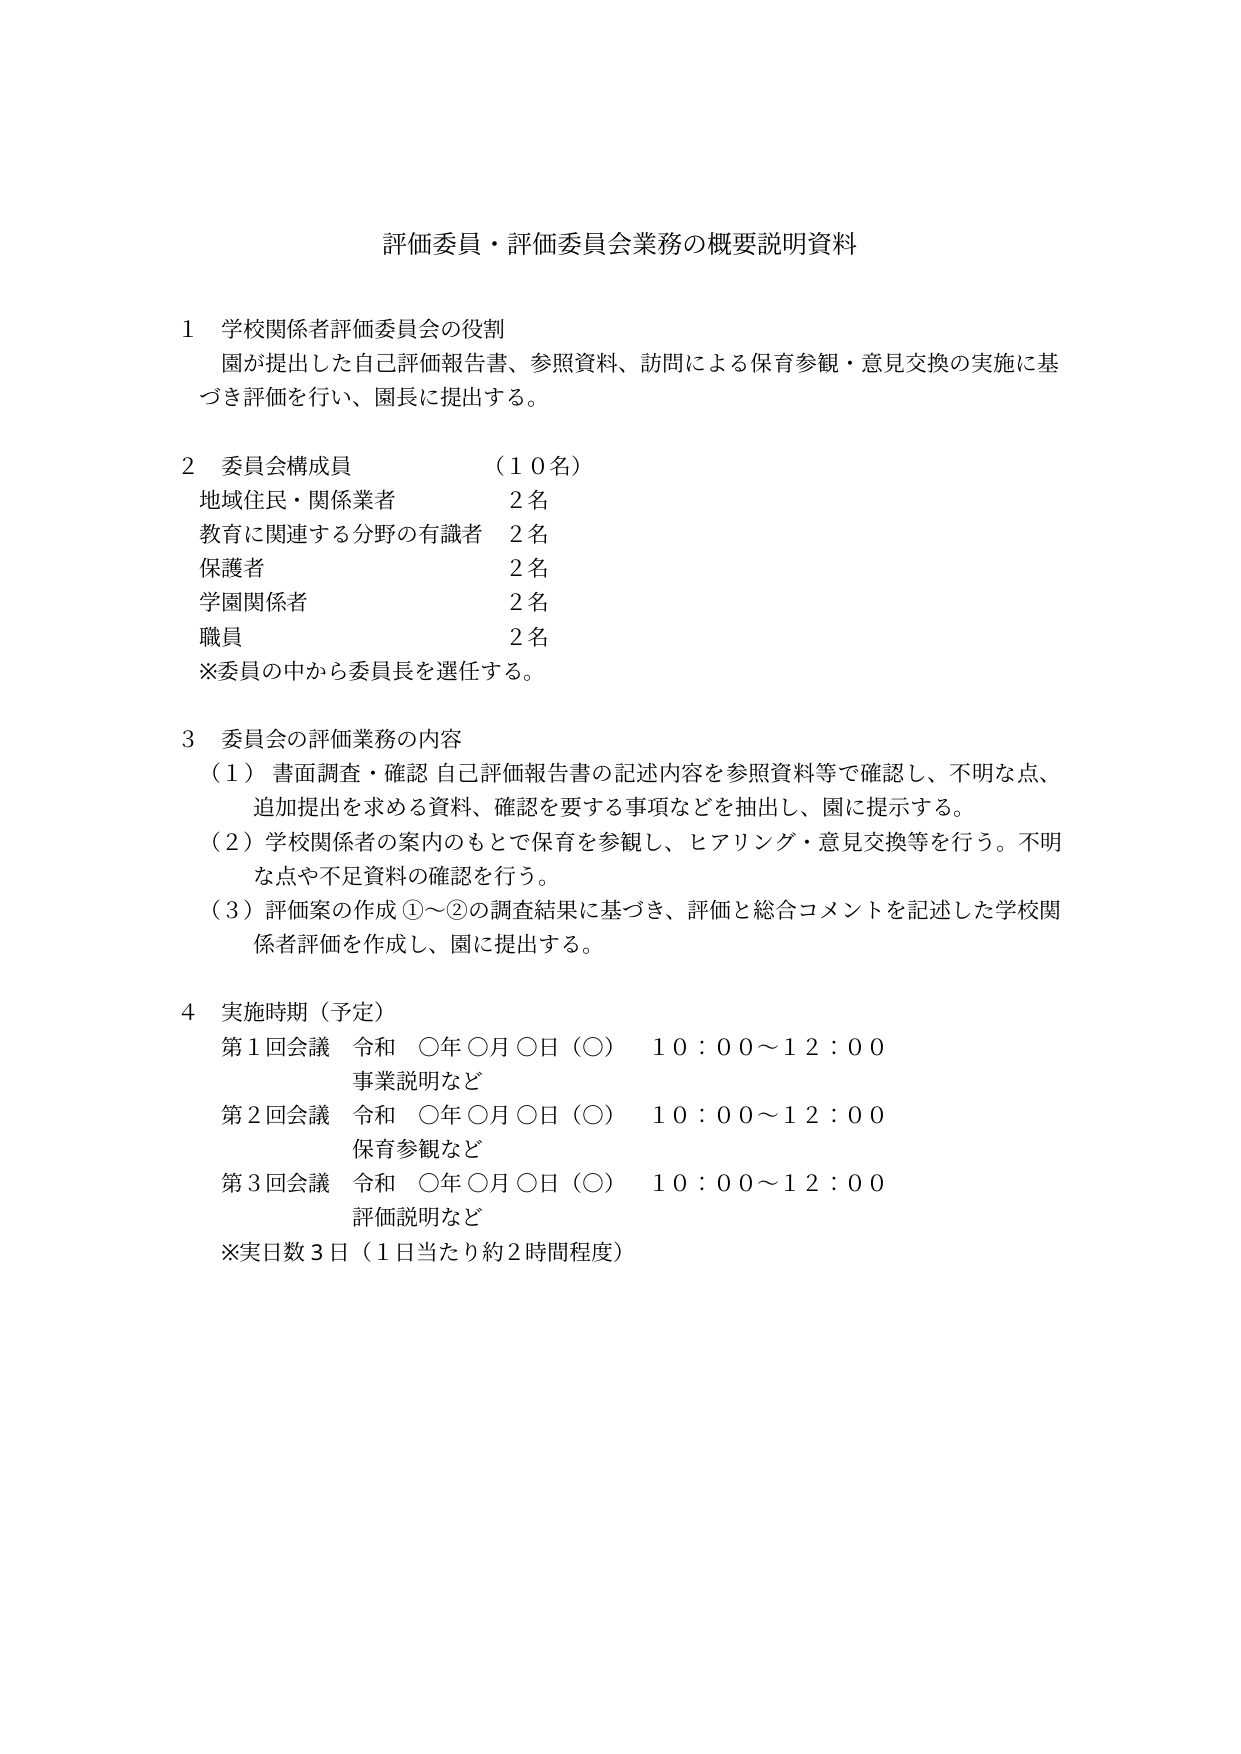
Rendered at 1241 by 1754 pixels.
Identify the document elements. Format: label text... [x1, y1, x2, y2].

text 評価委員・評価委員会業務の概要説明資料 [177, 208, 1063, 277]
text ３ 委員会の評価業務の内容 [177, 721, 1063, 755]
text （３）評価案の作成 ①～②の調査結果に基づき、評価と総合コメントを記述した学校関係者評価を作成し、園に提出する。 [199, 892, 1063, 960]
text 職員 ２名 [177, 618, 1063, 653]
text （１） 書面調査・確認 自己評価報告書の記述内容を参照資料等で確認し、不明な点、追加提出を求める資料、確認を要する事項などを抽出し、園に提示する。 [199, 755, 1063, 823]
text 第２回会議 令和 ○年 ○月 ○日（○） １０：００～１２：００ [177, 1097, 1063, 1131]
text 保育参観など [177, 1131, 1063, 1165]
text 学園関係者 ２名 [177, 584, 1063, 618]
text ２ 委員会構成員 （１０名） [177, 448, 1063, 482]
text 地域住民・関係業者 ２名 [177, 482, 1063, 516]
text ※実日数 3 日（１日当たり約２時間程度） [177, 1233, 1063, 1268]
text 保護者 ２名 [177, 550, 1063, 584]
text ４ 実施時期（予定） [177, 994, 1063, 1028]
text ※委員の中から委員長を選任する。 [177, 653, 1063, 687]
text 第１回会議 令和 ○年 ○月 ○日（○） １０：００～１２：００ [177, 1028, 1063, 1063]
text 教育に関連する分野の有識者 ２名 [177, 516, 1063, 550]
text 事業説明など [177, 1063, 1063, 1097]
text １ 学校関係者評価委員会の役割 [177, 311, 1063, 345]
text （２）学校関係者の案内のもとで保育を参観し、ヒアリング・意見交換等を行う。不明な点や不足資料の確認を行う。 [199, 823, 1063, 892]
text 評価説明など [177, 1199, 1063, 1233]
text 園が提出した自己評価報告書、参照資料、訪問による保育参観・意見交換の実施に基づき評価を行い、園長に提出する。 [199, 345, 1063, 413]
text 第３回会議 令和 ○年 ○月 ○日（○） １０：００～１２：００ [177, 1165, 1063, 1199]
